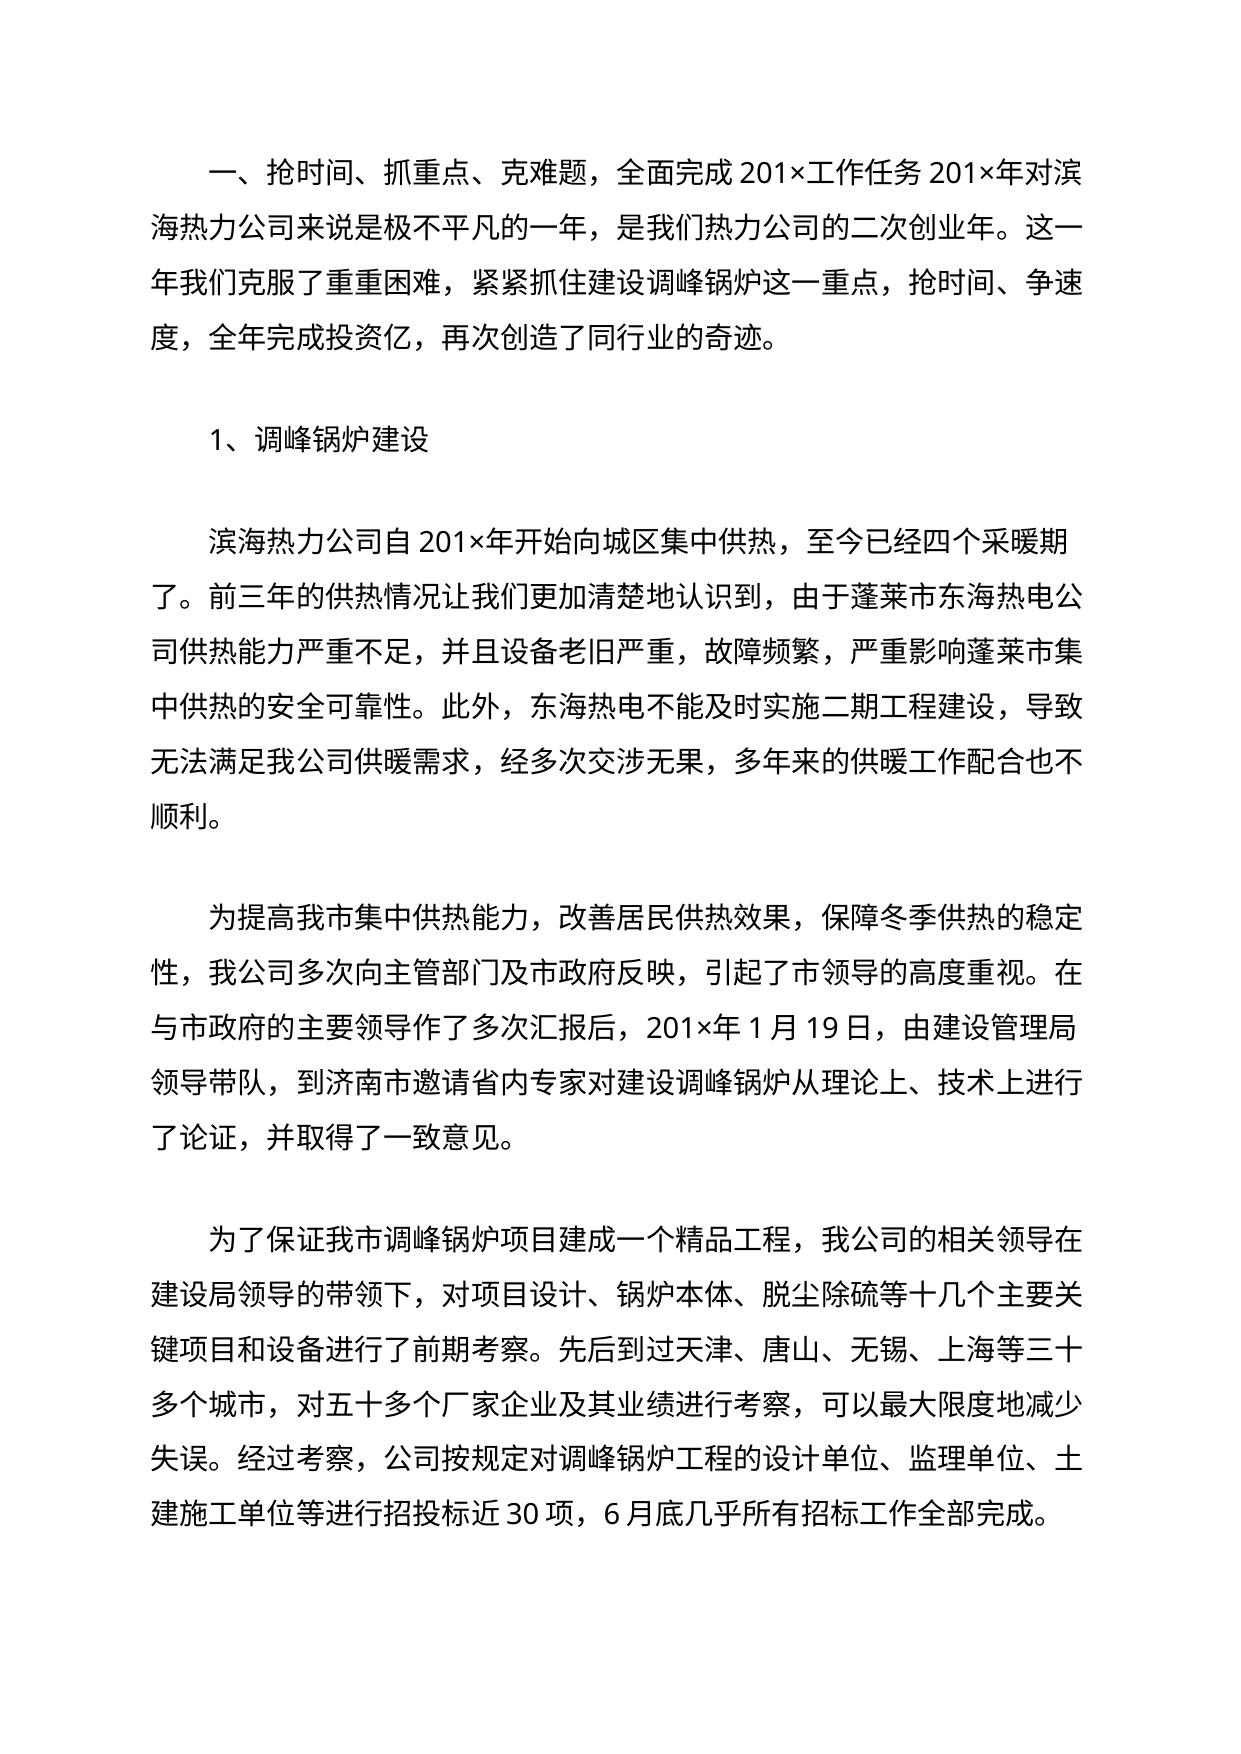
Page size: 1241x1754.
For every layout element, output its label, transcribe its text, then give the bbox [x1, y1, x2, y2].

text 为提高我市集中供热能力，改善居民供热效果，保障冬季供热的稳定性，我公司多次向主管部门及市政府反映，引起了市领导的高度重视。在与市政府的主要领导作了多次汇报后，201×年1月19日，由建设管理局领导带队，到济南市邀请省内专家对建设调峰锅炉从理论上、技术上进行了论证，并取得了一致意见。 [150, 895, 1090, 1157]
text 滨海热力公司自201×年开始向城区集中供热，至今已经四个采暖期了。前三年的供热情况让我们更加清楚地认识到，由于蓬莱市东海热电公司供热能力严重不足，并且设备老旧严重，故障频繁，严重影响蓬莱市集中供热的安全可靠性。此外，东海热电不能及时实施二期工程建设，导致无法满足我公司供暖需求，经多次交涉无果，多年来的供暖工作配合也不顺利。 [150, 518, 1090, 835]
text 一、抢时间、抓重点、克难题，全面完成201×工作任务201×年对滨海热力公司来说是极不平凡的一年，是我们热力公司的二次创业年。这一年我们克服了重重困难，紧紧抓住建设调峰锅炉这一重点，抢时间、争速度，全年完成投资亿，再次创造了同行业的奇迹。 [150, 150, 1090, 357]
text 为了保证我市调峰锅炉项目建成一个精品工程，我公司的相关领导在建设局领导的带领下，对项目设计、锅炉本体、脱尘除硫等十几个主要关键项目和设备进行了前期考察。先后到过天津、唐山、无锡、上海等三十多个城市，对五十多个厂家企业及其业绩进行考察，可以最大限度地减少失误。经过考察，公司按规定对调峰锅炉工程的设计单位、监理单位、土建施工单位等进行招投标近30项，6月底几乎所有招标工作全部完成。 [150, 1216, 1090, 1533]
text 1、调峰锅炉建设 [150, 417, 1090, 459]
